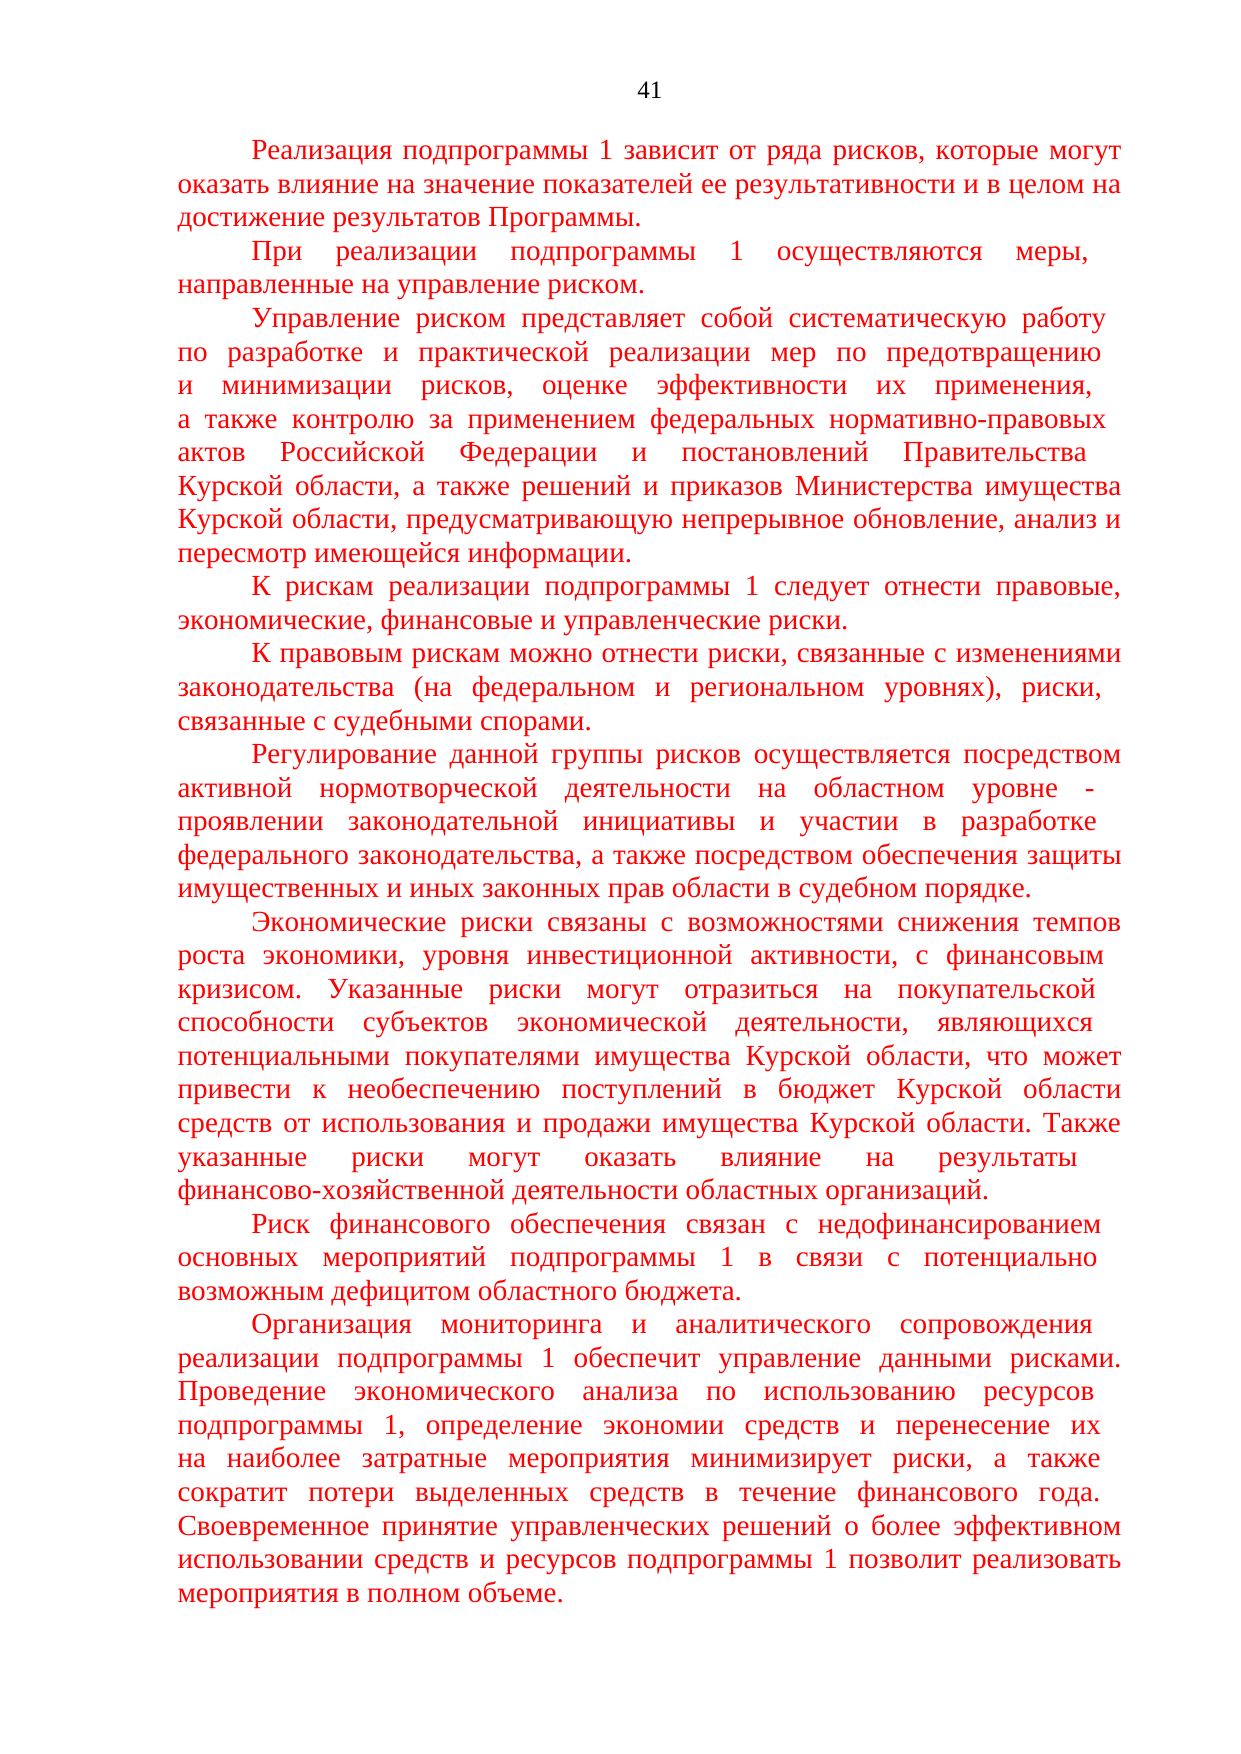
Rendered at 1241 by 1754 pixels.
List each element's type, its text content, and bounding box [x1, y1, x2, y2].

text Организация мониторинга и аналитического сопровождения реализации подпрограммы 1 обеспечит управление данными рисками. Проведение экономического анализа по использованию ресурсов подпрограммы 1, определение экономии средств и перенесение их на наиболее затратные мероприятия минимизирует риски, а также сократит потери выделенных средств в течение финансового года. Своевременное принятие управленческих решений о более эффективном использовании средств и ресурсов подпрограммы 1 позволит реализовать мероприятия в полном объеме. [177, 1306, 1122, 1608]
text Риск финансового обеспечения связан с недофинансированием основных мероприятий подпрограммы 1 в связи с потенциально возможным дефицитом областного бюджета. [177, 1206, 1122, 1306]
text К правовым рискам можно отнести риски, связанные с изменениями законодательства (на федеральном и региональном уровнях), риски, связанные с судебными спорами. [177, 636, 1122, 736]
text Реализация подпрограммы 1 зависит от ряда рисков, которые могут оказать влияние на значение показателей ее результативности и в целом на достижение результатов Программы. [177, 132, 1122, 233]
text Экономические риски связаны с возможностями снижения темпов роста экономики, уровня инвестиционной активности, с финансовым кризисом. Указанные риски могут отразиться на покупательской способности субъектов экономической деятельности, являющихся потенциальными покупателями имущества Курской области, что может привести к необеспечению поступлений в бюджет Курской области средств от использования и продажи имущества Курской области. Также указанные риски могут оказать влияние на результаты финансово-хозяйственной деятельности областных организаций. [177, 904, 1122, 1206]
text Регулирование данной группы рисков осуществляется посредством активной нормотворческой деятельности на областном уровне - проявлении законодательной инициативы и участии в разработке федерального законодательства, а также посредством обеспечения защиты имущественных и иных законных прав области в судебном порядке. [177, 736, 1122, 904]
text Управление риском представляет собой систематическую работу по разработке и практической реализации мер по предотвращению и минимизации рисков, оценке эффективности их применения, а также контролю за применением федеральных нормативно-правовых актов Российской Федерации и постановлений Правительства Курской области, а также решений и приказов Министерства имущества Курской области, предусматривающую непрерывное обновление, анализ и пересмотр имеющейся информации. [177, 300, 1122, 568]
text К рискам реализации подпрограммы 1 следует отнести правовые, экономические, финансовые и управленческие риски. [177, 568, 1122, 636]
text При реализации подпрограммы 1 осуществляются меры, направленные на управление риском. [177, 233, 1122, 300]
